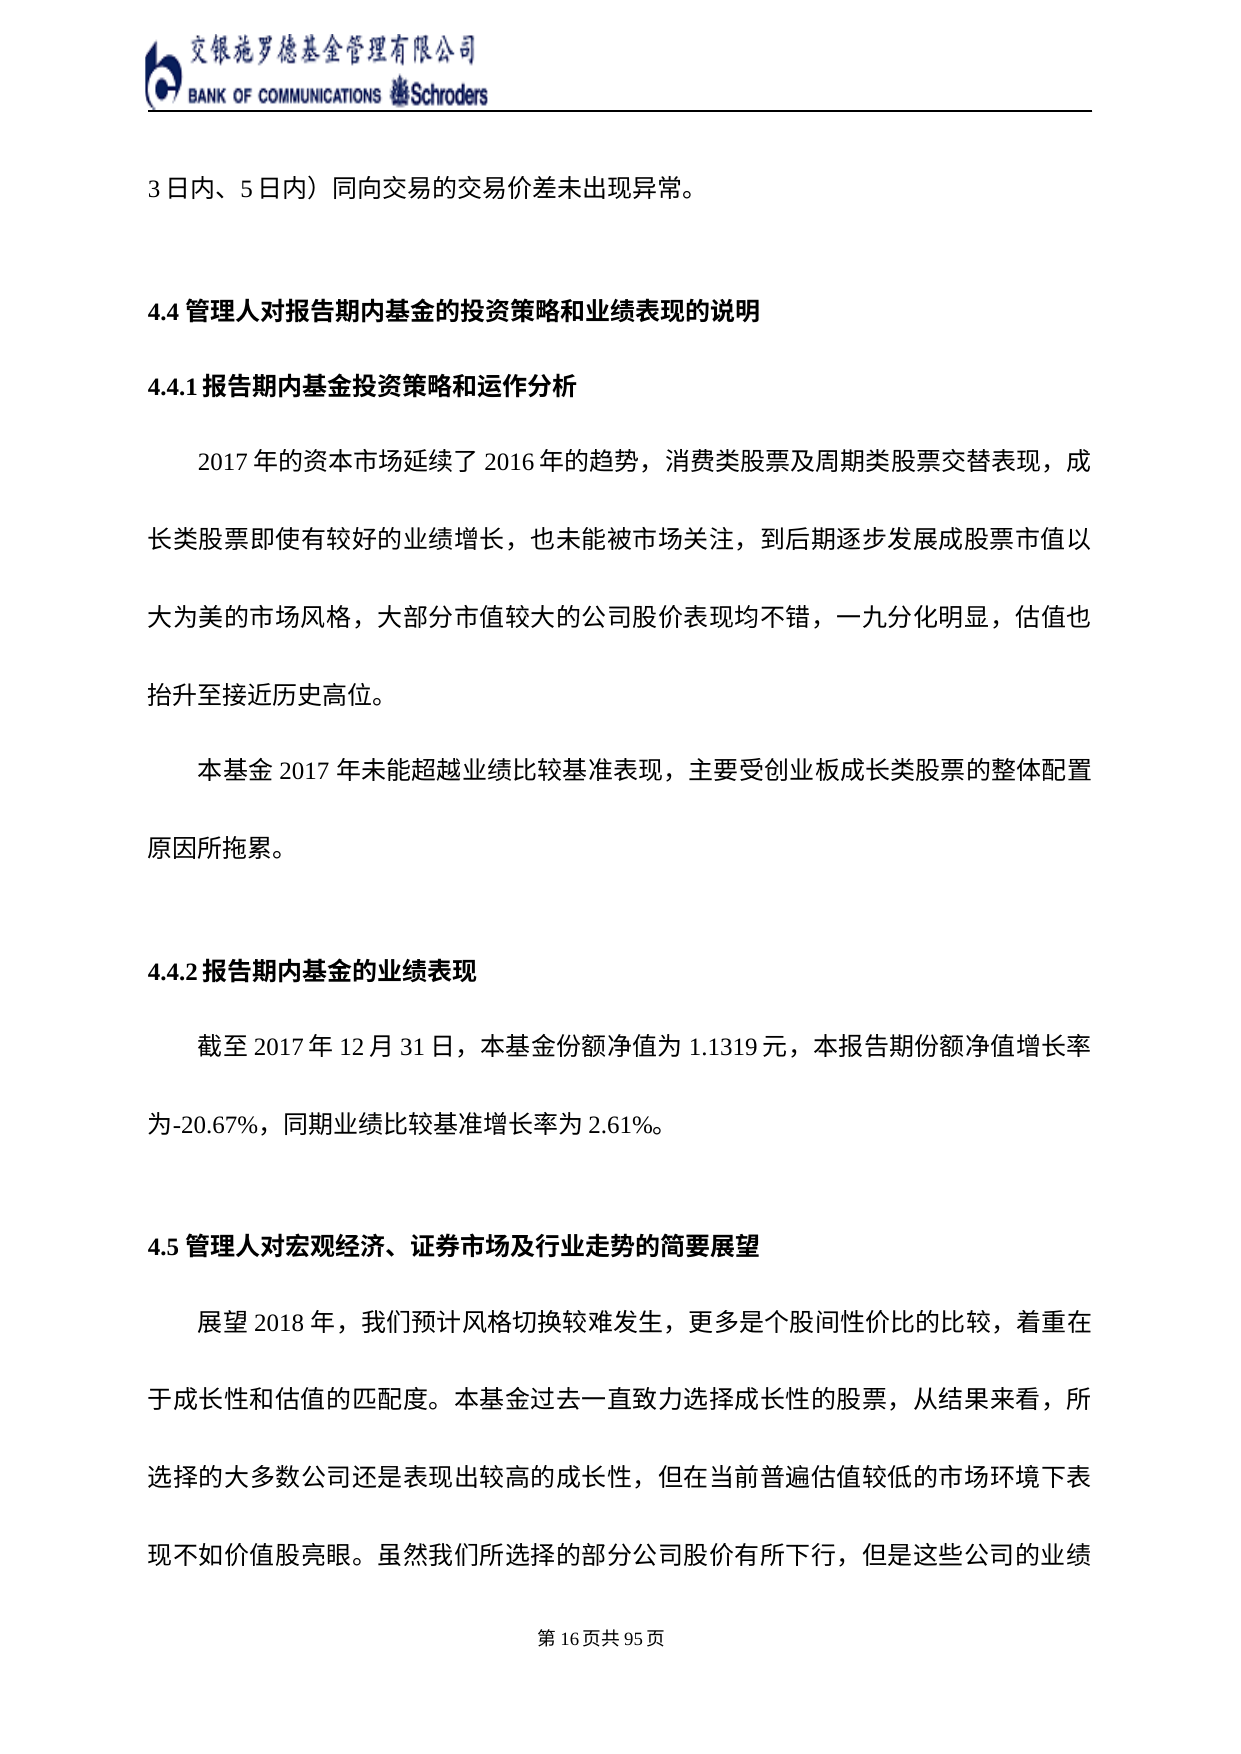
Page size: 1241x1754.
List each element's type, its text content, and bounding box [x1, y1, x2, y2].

text 2017年的资本市场延续了2016年的趋势，消费类股票及周期类股票交替表现，成长类股票即使有较好的业绩增长，也未能被市场关注，到后期逐步发展成股票市值以大为美的市场风格，大部分市值较大的公司股价表现均不错，一九分化明显，估值也抬升至接近历史高位。 [148, 427, 1092, 726]
subtitle 4.5 管理人对宏观经济、证券市场及行业走势的简要展望 [148, 1212, 1092, 1277]
subtitle 4.4 管理人对报告期内基金的投资策略和业绩表现的说明 [148, 277, 1092, 342]
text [148, 1288, 1092, 1586]
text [148, 154, 1092, 219]
subtitle 4.4.1报告期内基金投资策略和运作分析 [148, 352, 1092, 417]
picture [145, 34, 488, 110]
text 本基金 2017 年未能超越业绩比较基准表现，主要受创业板成长类股票的整体配置原因所拖累。 [148, 736, 1092, 879]
text 截至2017年12月31日，本基金份额净值为1.1319元，本报告期份额净值增长率为-20.67%，同期业绩比较基准增长率为2.61%。 [148, 1012, 1092, 1155]
subtitle 4.4.2报告期内基金的业绩表现 [148, 937, 1092, 1002]
